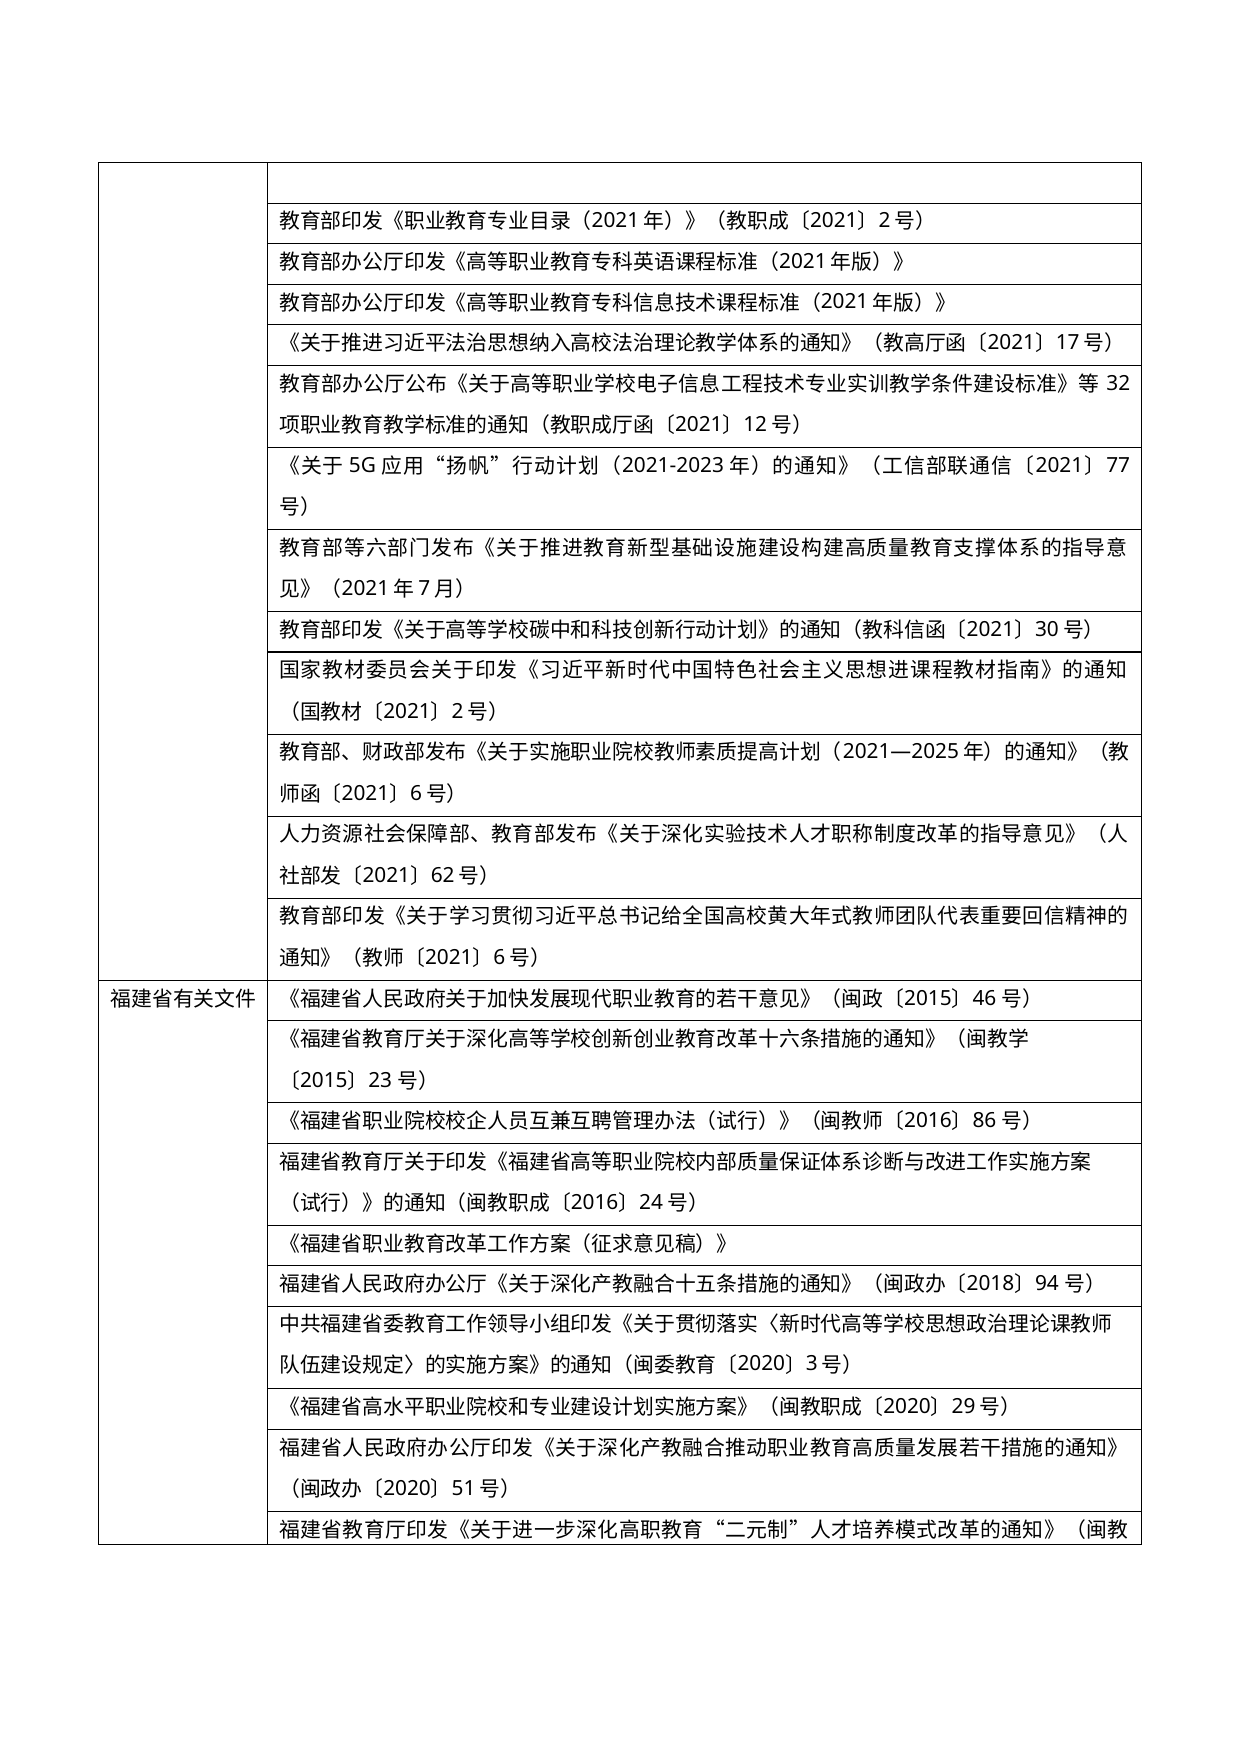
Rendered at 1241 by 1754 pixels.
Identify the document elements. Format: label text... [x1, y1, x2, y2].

table_cell 教育部印发《关于学习贯彻习近平总书记给全国高校黄大年式教师团队代表重要回信精神的通知》（教师〔2021〕6号） [268, 899, 1141, 980]
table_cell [268, 1512, 1141, 1544]
table_cell 福建省有关文件 [99, 981, 267, 1544]
table_cell 人力资源社会保障部、教育部发布《关于深化实验技术人才职称制度改革的指导意见》（人社部发〔2021〕62号） [268, 817, 1141, 898]
table_cell 《福建省教育厅关于深化高等学校创新创业教育改革十六条措施的通知》（闽教学〔2015〕23 号） [268, 1021, 1141, 1102]
table_cell 福建省人民政府办公厅《关于深化产教融合十五条措施的通知》（闽政办〔2018〕94 号） [268, 1266, 1141, 1306]
table_cell 教育部、财政部发布《关于实施职业院校教师素质提高计划（2021—2025年）的通知》（教师函〔2021〕6号） [268, 735, 1141, 816]
table_cell 《福建省职业教育改革工作方案（征求意见稿）》 [268, 1226, 1141, 1265]
table_cell 中共福建省委教育工作领导小组印发《关于贯彻落实〈新时代高等学校思想政治理论课教师队伍建设规定〉的实施方案》的通知（闽委教育〔2020〕3号） [268, 1307, 1141, 1388]
table_cell 教育部等六部门发布《关于推进教育新型基础设施建设构建高质量教育支撑体系的指导意见》（2021年7月） [268, 530, 1141, 611]
table_cell 福建省人民政府办公厅印发《关于深化产教融合推动职业教育高质量发展若干措施的通知》（闽政办〔2020〕51号） [268, 1430, 1141, 1511]
table_cell 《关于推进习近平法治思想纳入高校法治理论教学体系的通知》（教高厅函〔2021〕17号） [268, 325, 1141, 364]
table_cell 教育部印发《职业教育专业目录（2021年）》（教职成〔2021〕2号） [268, 204, 1141, 243]
table_cell 教育部办公厅印发《高等职业教育专科信息技术课程标准（2021年版）》 [268, 285, 1141, 324]
table_cell 《福建省人民政府关于加快发展现代职业教育的若干意见》（闽政〔2015〕46 号） [268, 981, 1141, 1020]
table_cell 《福建省高水平职业院校和专业建设计划实施方案》（闽教职成〔2020〕29号） [268, 1389, 1141, 1428]
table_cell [268, 163, 1141, 202]
table_cell 《福建省职业院校校企人员互兼互聘管理办法（试行）》（闽教师〔2016〕86 号） [268, 1103, 1141, 1143]
table_cell 《关于5G应用“扬帆”行动计划（2021-2023年）的通知》（工信部联通信〔2021〕77号） [268, 448, 1141, 529]
table_cell 国家教材委员会关于印发《习近平新时代中国特色社会主义思想进课程教材指南》的通知（国教材〔2021〕2号） [268, 653, 1141, 733]
table_cell 教育部办公厅公布《关于高等职业学校电子信息工程技术专业实训教学条件建设标准》等32项职业教育教学标准的通知（教职成厅函〔2021〕12号） [268, 366, 1141, 447]
table_cell 教育部印发《关于高等学校碳中和科技创新行动计划》的通知（教科信函〔2021〕30号） [268, 612, 1141, 651]
table_cell 教育部办公厅印发《高等职业教育专科英语课程标准（2021年版）》 [268, 244, 1141, 283]
table_cell 福建省教育厅关于印发《福建省高等职业院校内部质量保证体系诊断与改进工作实施方案（试行）》的通知（闽教职成〔2016〕24号） [268, 1144, 1141, 1225]
